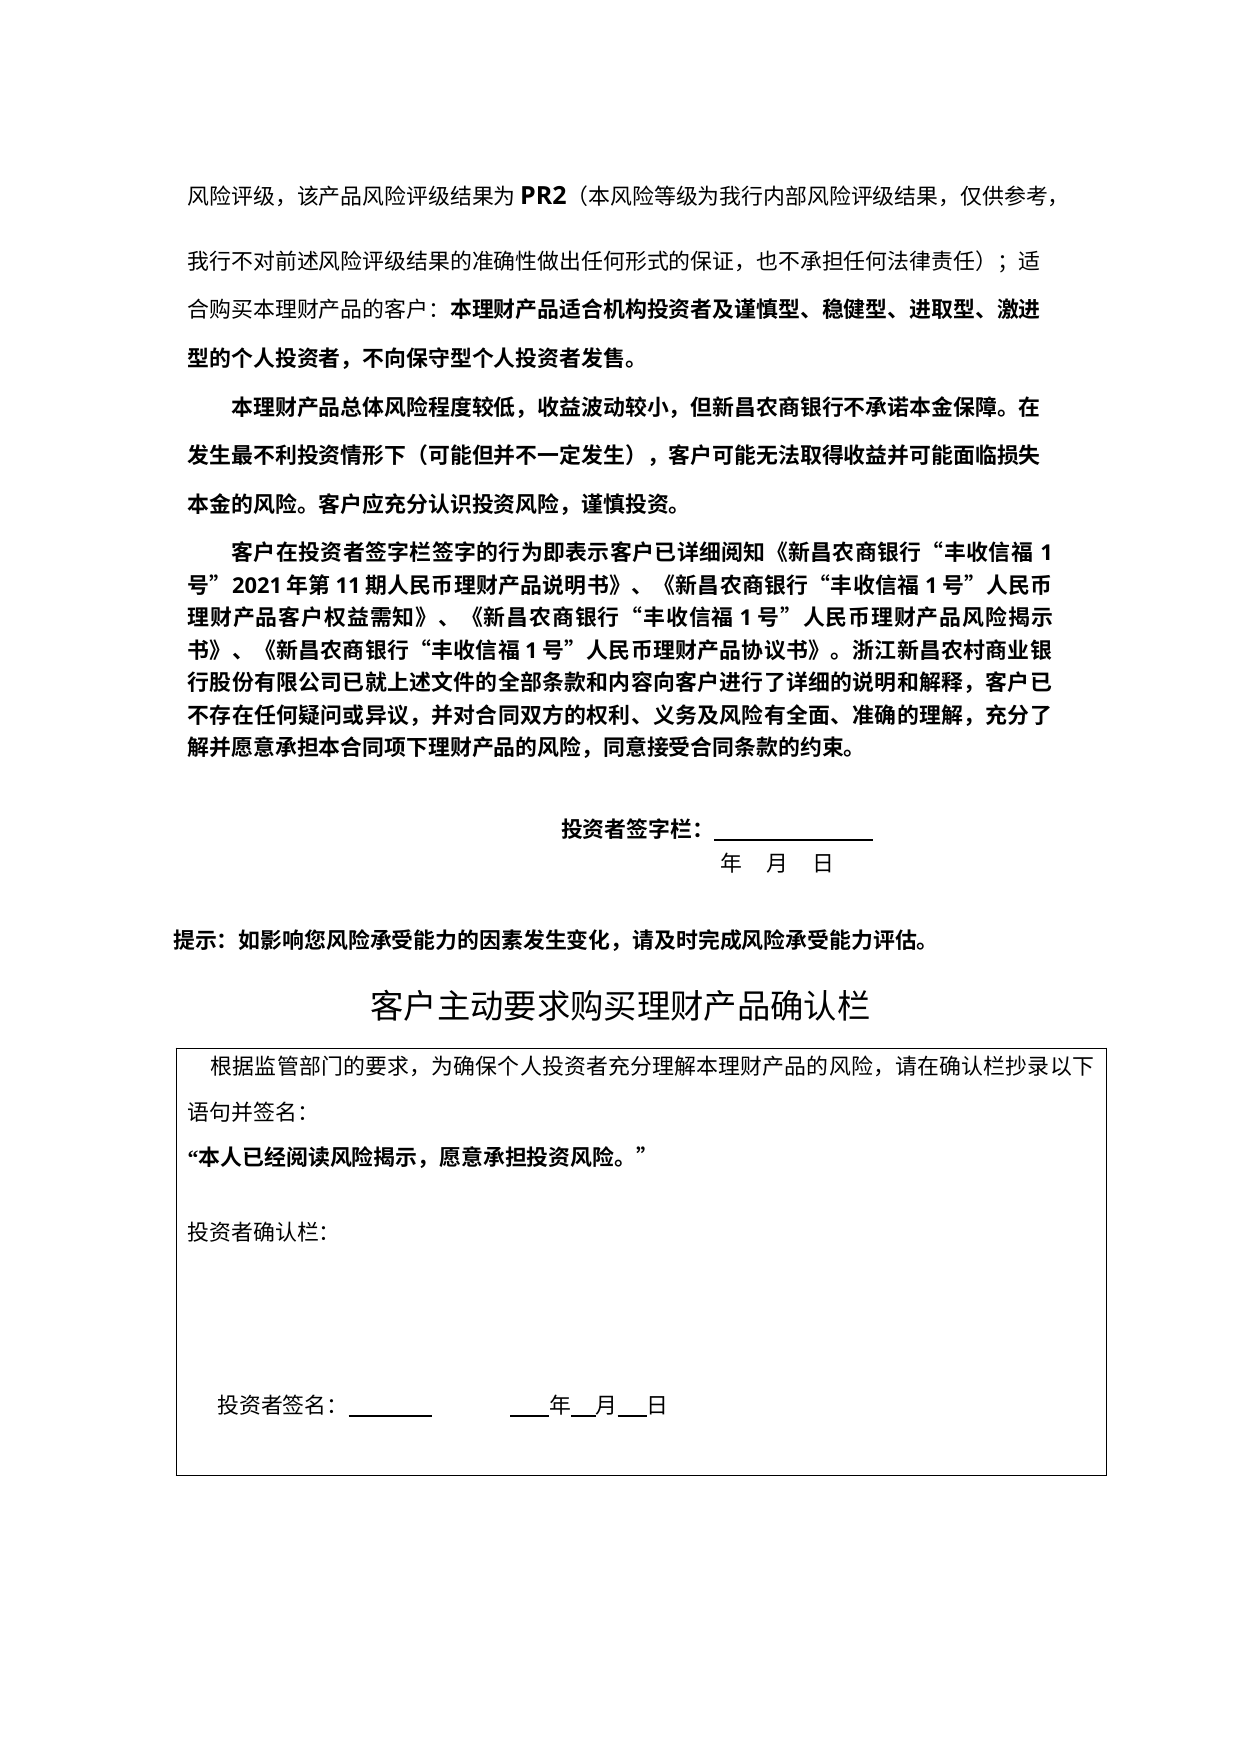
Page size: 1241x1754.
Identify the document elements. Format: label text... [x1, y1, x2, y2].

text 客户在投资者签字栏签字的行为即表示客户已详细阅知《新昌农商银行“丰收信福1号”2021年第11期人民币理财产品说明书》、《新昌农商银行“丰收信福1号”人民币理财产品客户权益需知》、《新昌农商银行“丰收信福1号”人民币理财产品风险揭示书》、《新昌农商银行“丰收信福1号”人民币理财产品协议书》。浙江新昌农村商业银行股份有限公司已就上述文件的全部条款和内容向客户进行了详细的说明和解释，客户已不存在任何疑问或异议，并对合同双方的权利、义务及风险有全面、准确的理解，充分了解并愿意承担本合同项下理财产品的风险，同意接受合同条款的约束。 [187, 535, 1053, 762]
text 客户主动要求购买理财产品确认栏 [187, 980, 1053, 1028]
text 本理财产品总体风险程度较低，收益波动较小，但新昌农商银行不承诺本金保障。在发生最不利投资情形下（可能但并不一定发生），客户可能无法取得收益并可能面临损失本金的风险。客户应充分认识投资风险，谨慎投资。 [187, 389, 1053, 519]
text 年 月 日 [187, 846, 1053, 878]
text 提示：如影响您风险承受能力的因素发生变化，请及时完成风险承受能力评估。 [173, 923, 1053, 955]
table_header 根据监管部门的要求，为确保个人投资者充分理解本理财产品的风险，请在确认栏抄录以下语句并签名： “本人已经阅读风险揭示，愿意承担投资风险。” 投资者确认栏： 投资者签名： 年 月 日 [177, 1049, 1106, 1475]
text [187, 162, 1053, 373]
text 投资者签字栏： [187, 804, 1053, 846]
